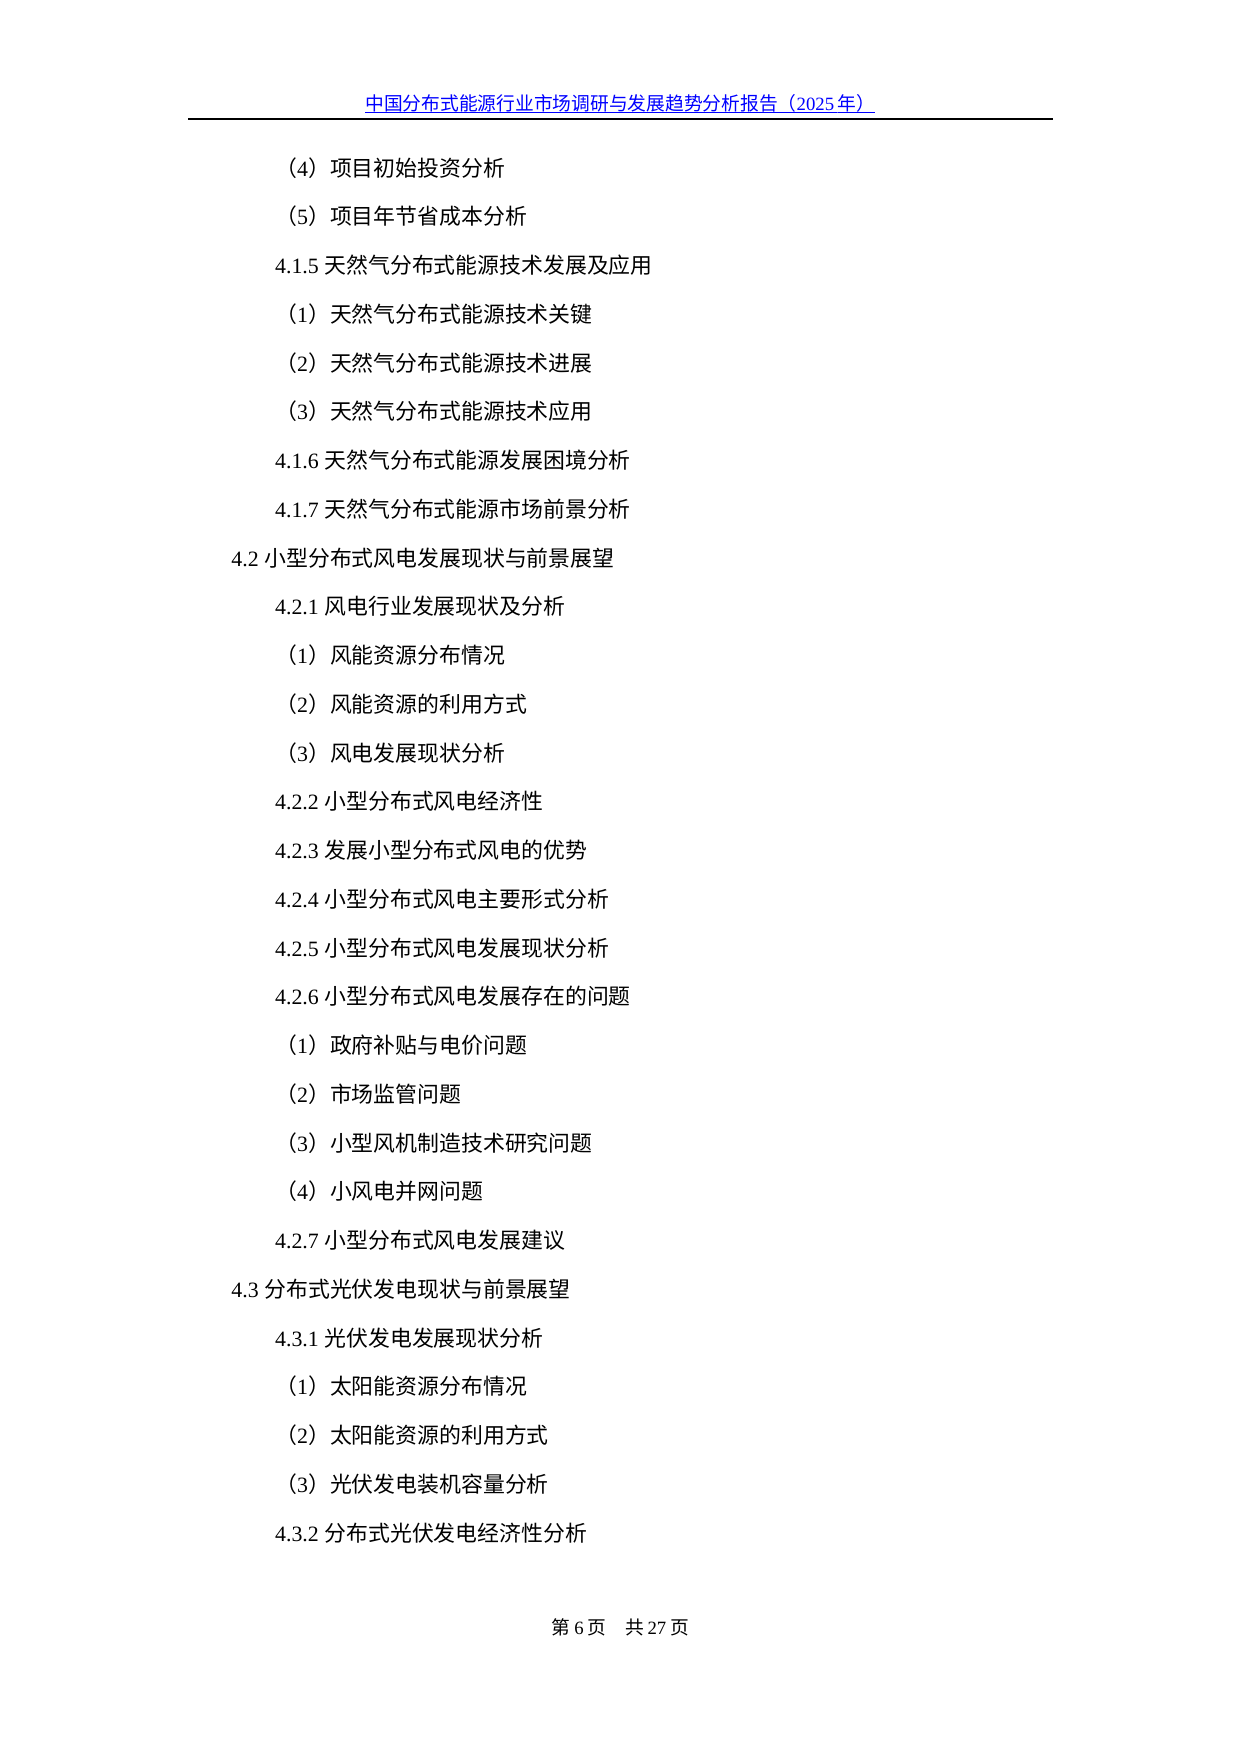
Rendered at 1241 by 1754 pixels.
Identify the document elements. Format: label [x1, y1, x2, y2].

text [187, 150, 1053, 1548]
